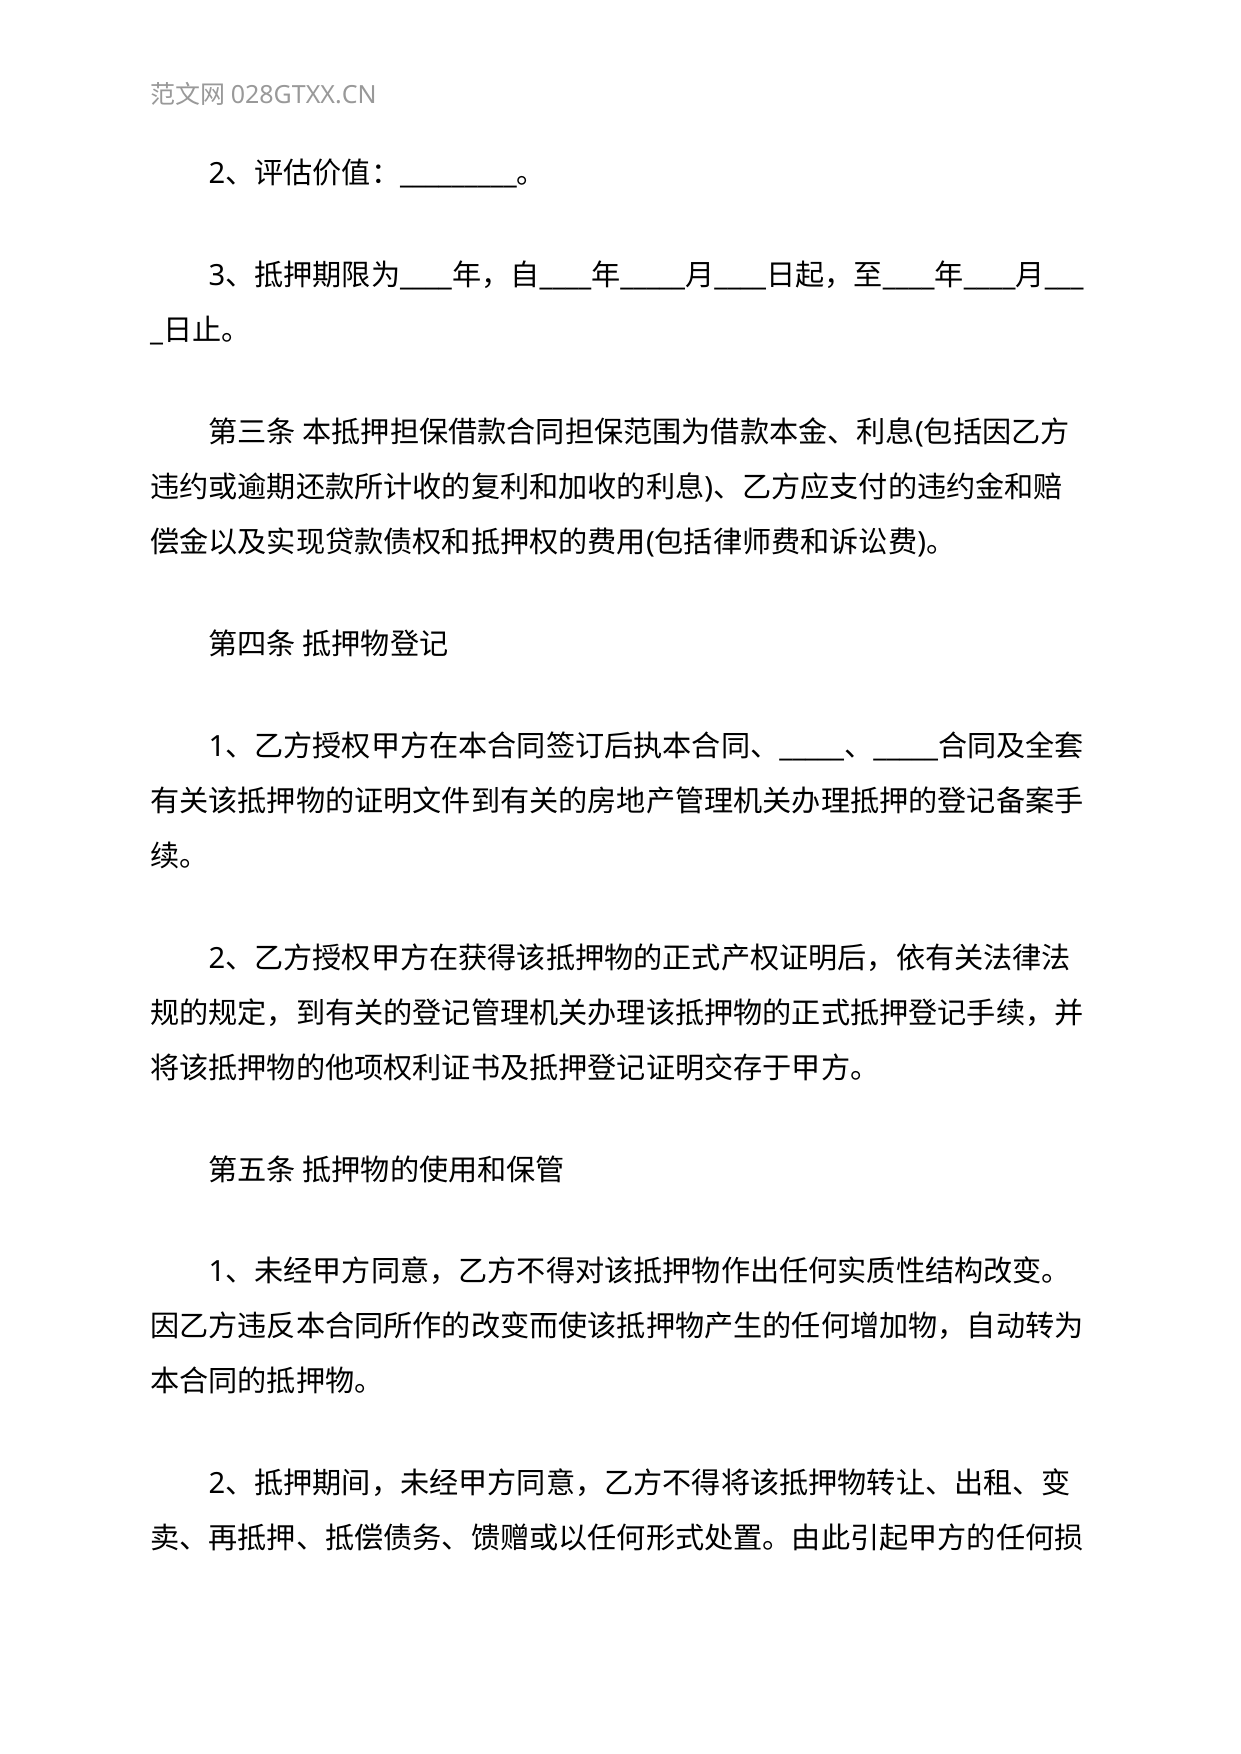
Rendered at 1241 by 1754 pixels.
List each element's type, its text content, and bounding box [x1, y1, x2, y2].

text 1、乙方授权甲方在本合同签订后执本合同、_____、_____合同及全套有关该抵押物的证明文件到有关的房地产管理机关办理抵押的登记备案手续。 [150, 723, 1090, 875]
text 2、评估价值：_________。 [150, 150, 1090, 192]
text 3、抵押期限为____年，自____年_____月____日起，至____年____月____日止。 [150, 252, 1090, 349]
text 第三条 本抵押担保借款合同担保范围为借款本金、利息(包括因乙方违约或逾期还款所计收的复利和加收的利息)、乙方应支付的违约金和赔偿金以及实现贷款债权和抵押权的费用(包括律师费和诉讼费)。 [150, 409, 1090, 561]
text 第四条 抵押物登记 [150, 621, 1090, 663]
text 第五条 抵押物的使用和保管 [150, 1146, 1090, 1188]
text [150, 1459, 1090, 1557]
text 1、未经甲方同意，乙方不得对该抵押物作出任何实质性结构改变。因乙方违反本合同所作的改变而使该抵押物产生的任何增加物，自动转为本合同的抵押物。 [150, 1248, 1090, 1400]
text 2、乙方授权甲方在获得该抵押物的正式产权证明后，依有关法律法规的规定，到有关的登记管理机关办理该抵押物的正式抵押登记手续，并将该抵押物的他项权利证书及抵押登记证明交存于甲方。 [150, 934, 1090, 1087]
